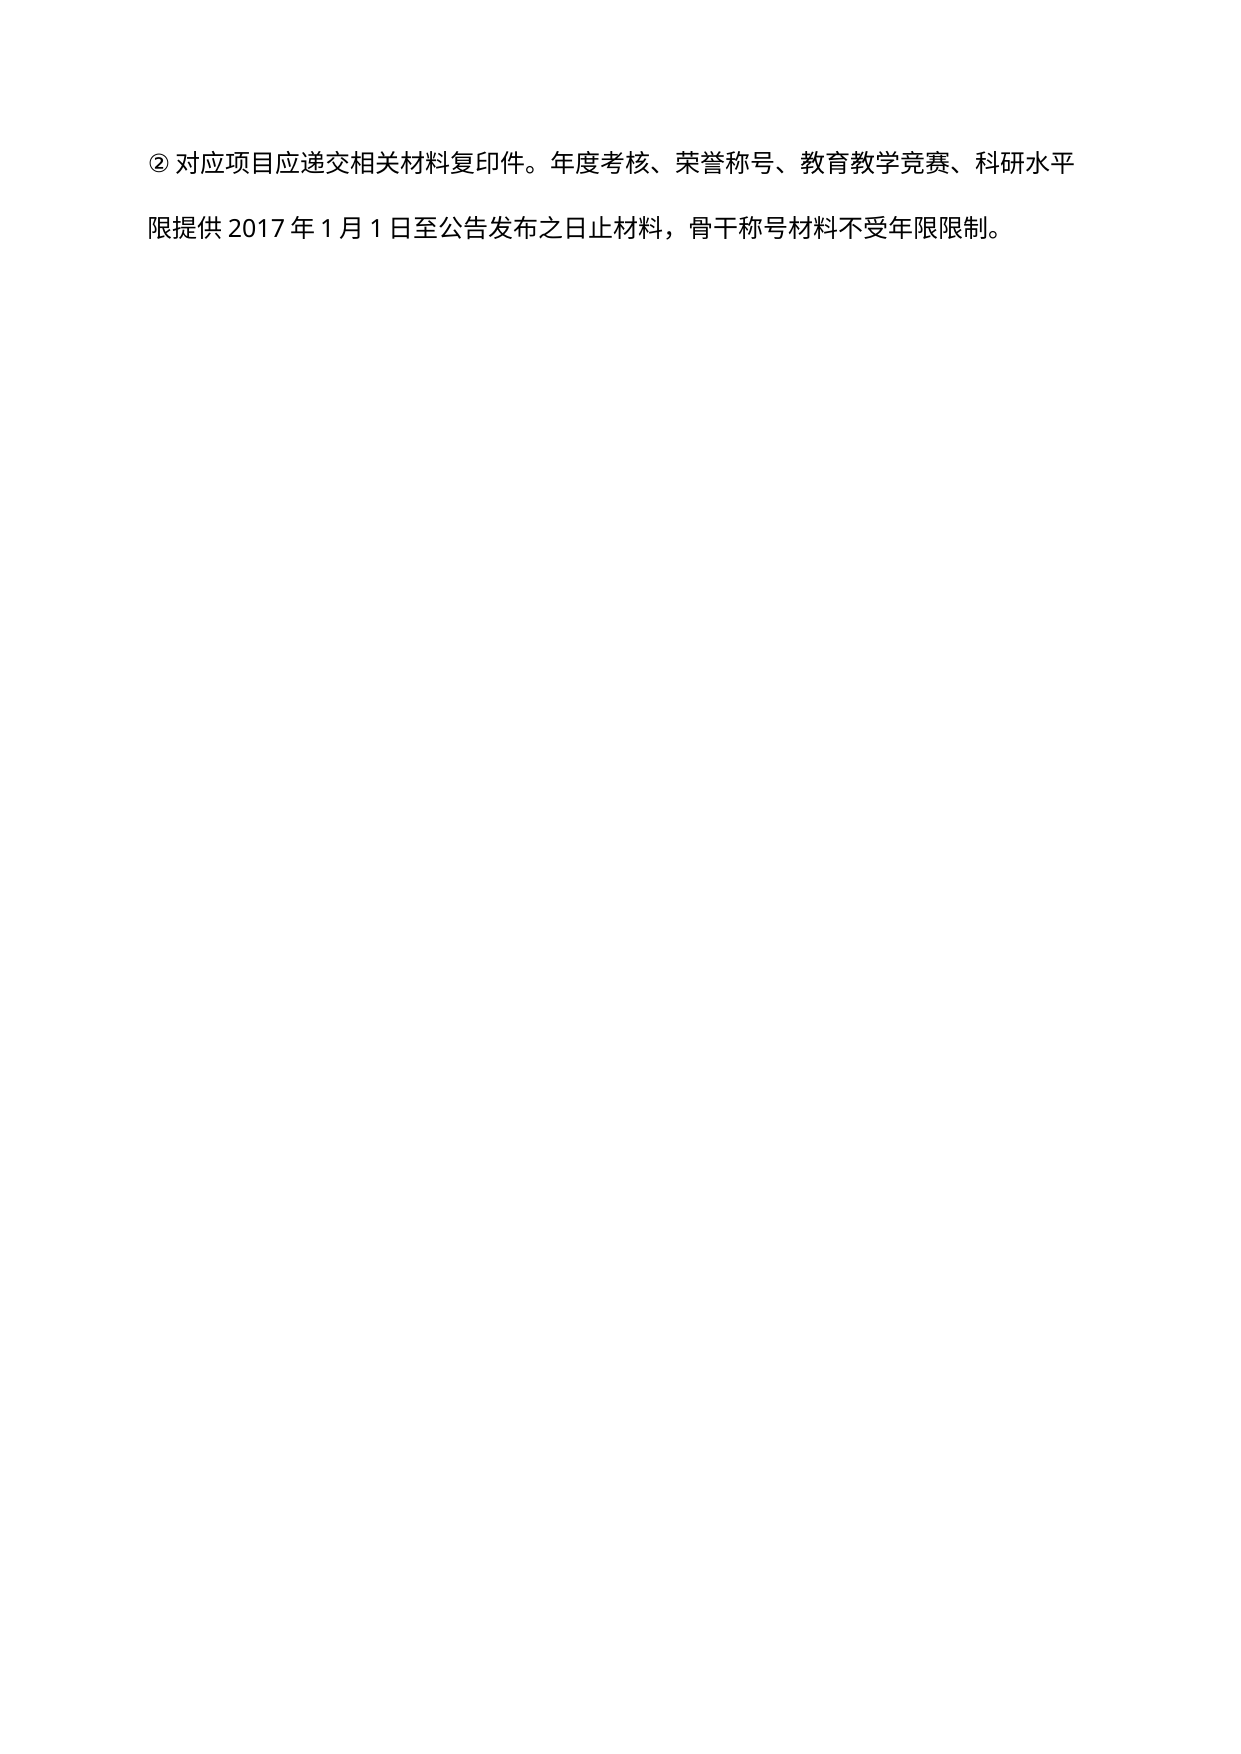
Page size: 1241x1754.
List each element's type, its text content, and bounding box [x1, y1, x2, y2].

text ②对应项目应递交相关材料复印件。年度考核、荣誉称号、教育教学竞赛、科研水平限提供2017年1月1日至公告发布之日止材料，骨干称号材料不受年限限制。 [148, 129, 1092, 259]
